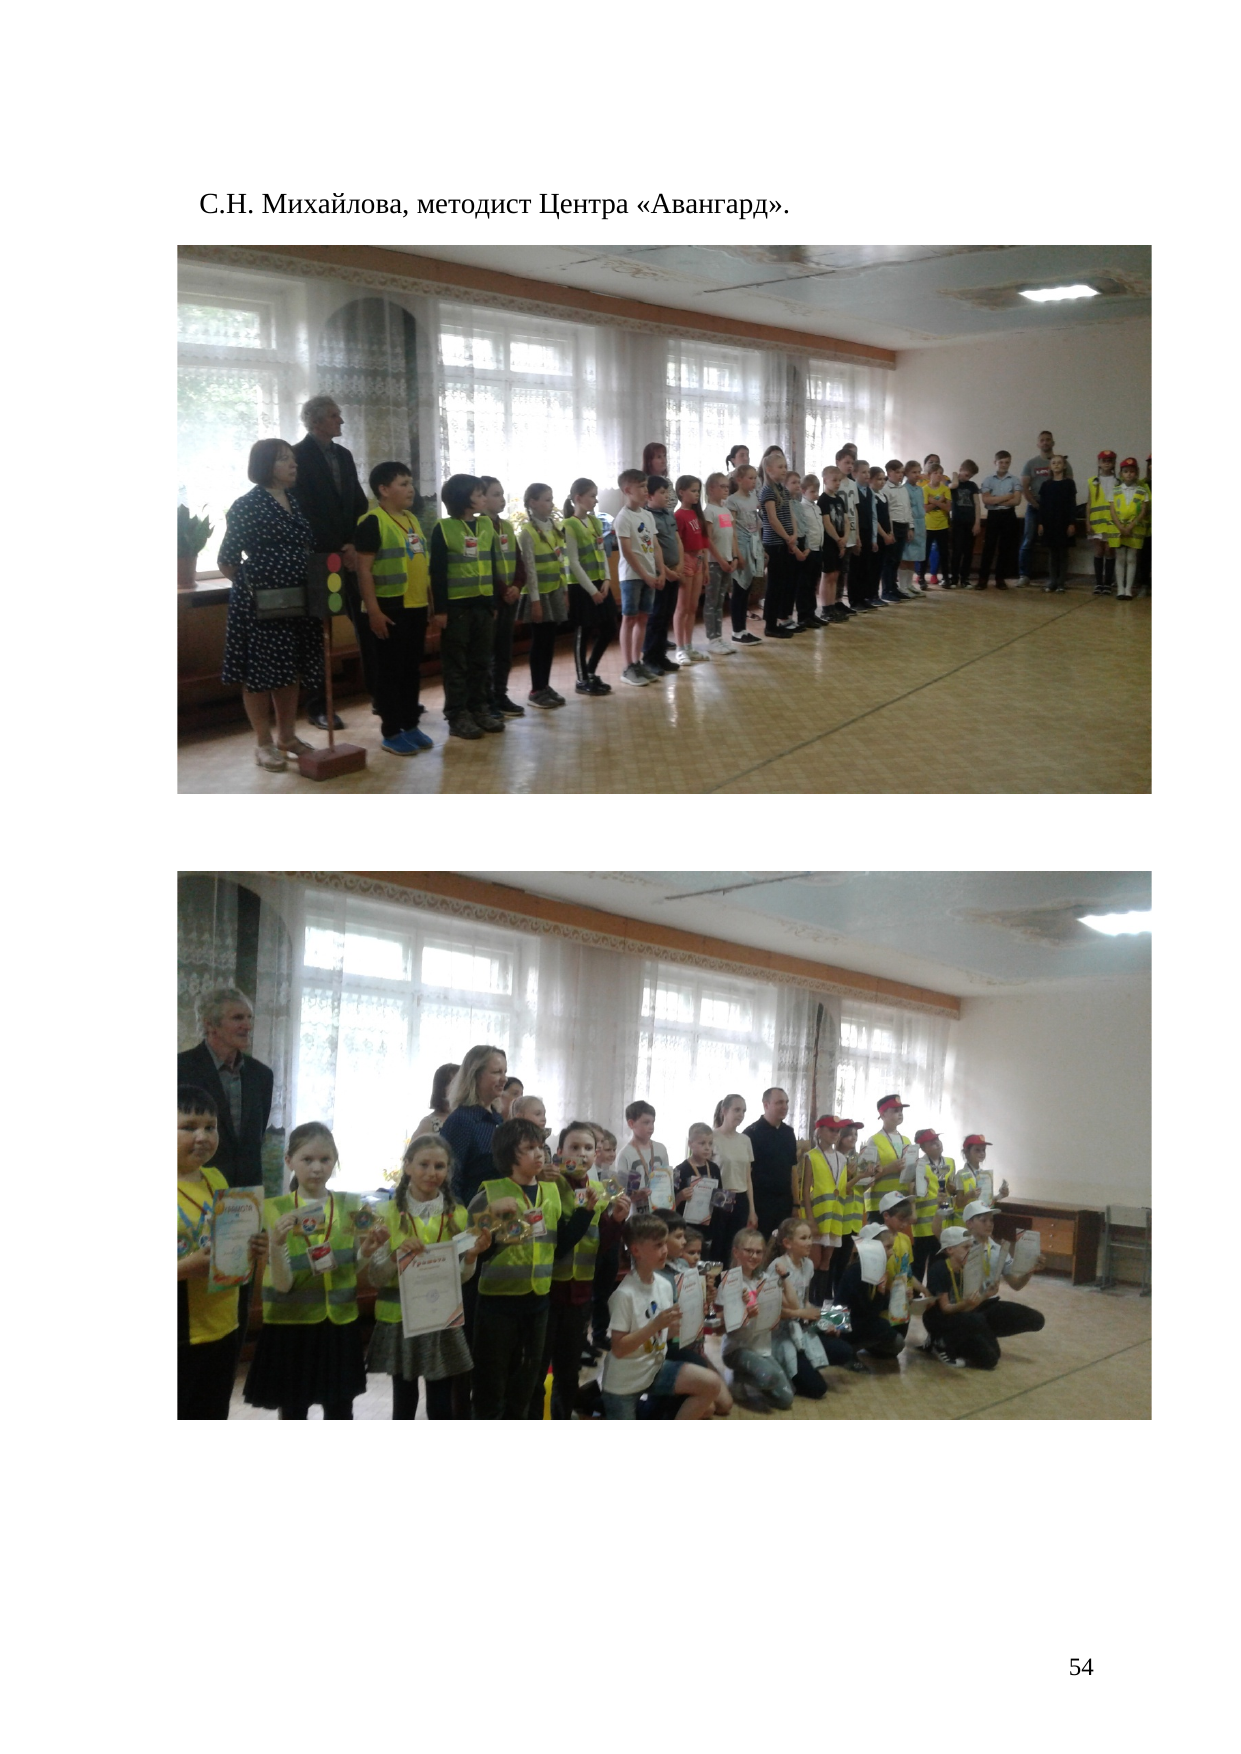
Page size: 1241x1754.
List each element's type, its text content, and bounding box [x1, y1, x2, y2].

picture [177, 871, 1152, 1420]
picture [177, 245, 1152, 794]
text С.Н. Михайлова, методист Центра «Авангард». [177, 186, 1152, 219]
